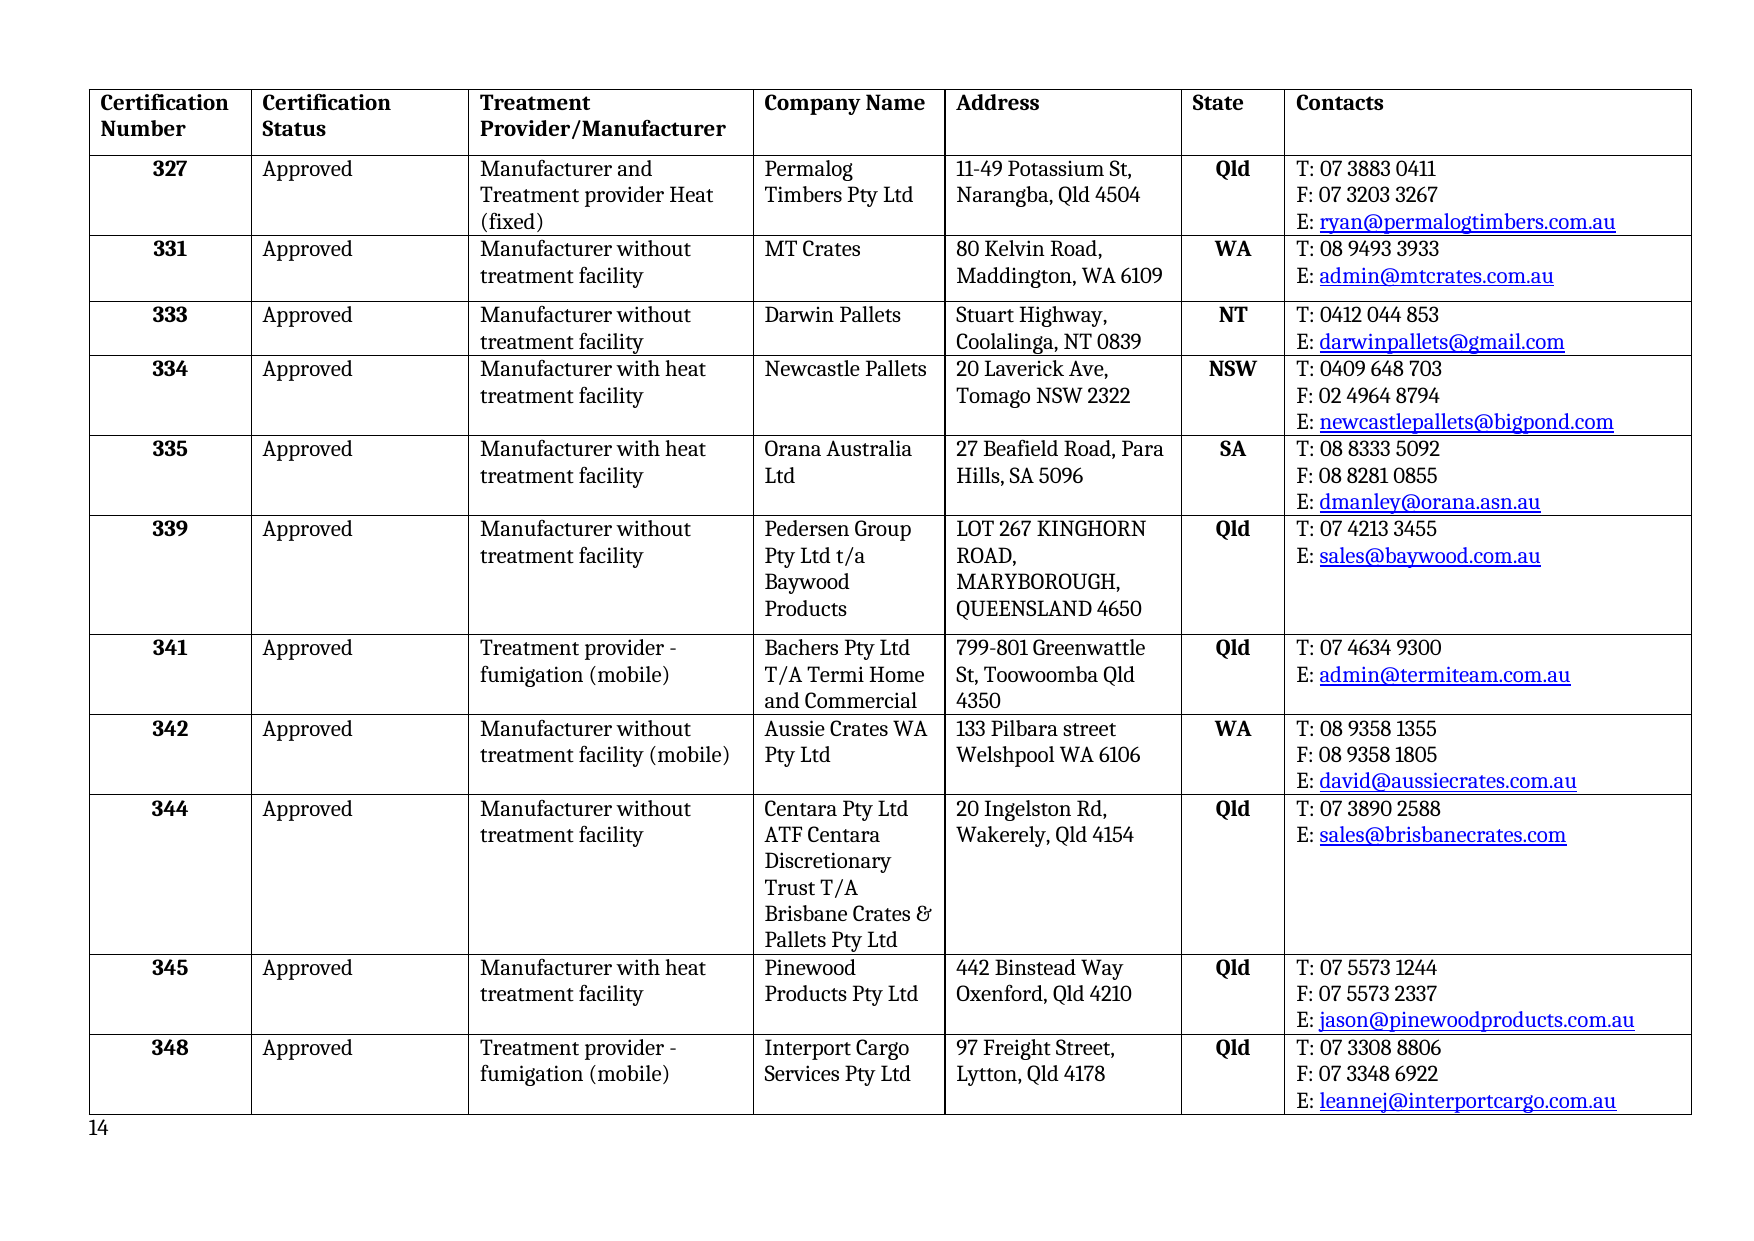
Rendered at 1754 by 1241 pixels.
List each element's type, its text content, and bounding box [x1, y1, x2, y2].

table_cell Treatment provider - fumigation (mobile) [469, 635, 753, 714]
table_cell 335 [90, 436, 251, 515]
table_cell Approved [252, 516, 468, 634]
table_cell 442 Binstead Way Oxenford, Qld 4210 [946, 955, 1181, 1034]
table_cell Bachers Pty Ltd T/A Termi Home and Commercial [754, 635, 944, 714]
table_cell Manufacturer with heat treatment facility [469, 955, 753, 1034]
table_cell 345 [90, 955, 251, 1034]
table_cell Aussie Crates WA Pty Ltd [754, 715, 944, 794]
table_cell Treatment provider - fumigation (mobile) [469, 1035, 753, 1114]
table_cell T: 08 9358 1355 F: 08 9358 1805 E: david@aussiecrates.com.au [1285, 715, 1691, 794]
table_cell SA [1182, 436, 1284, 515]
table_cell T: 0412 044 853 E: darwinpallets@gmail.com [1285, 302, 1691, 355]
table_cell Manufacturer with heat treatment facility [469, 356, 753, 435]
table_cell Approved [252, 302, 468, 355]
table_cell T: 07 3890 2588 E: sales@brisbanecrates.com [1285, 795, 1691, 953]
table_cell T: 07 5573 1244 F: 07 5573 2337 E: jason@pinewoodproducts.com.au [1285, 955, 1691, 1034]
table_cell 799-801 Greenwattle St, Toowoomba Qld 4350 [946, 635, 1181, 714]
table_cell T: 07 3883 0411 F: 07 3203 3267 E: ryan@permalogtimbers.com.au [1285, 156, 1691, 235]
table_cell MT Crates [754, 236, 944, 301]
table_cell Approved [252, 436, 468, 515]
table_header State [1182, 90, 1284, 155]
table_cell 80 Kelvin Road, Maddington, WA 6109 [946, 236, 1181, 301]
table_cell Manufacturer and Treatment provider Heat (fixed) [469, 156, 753, 235]
table_cell Approved [252, 356, 468, 435]
table_cell Approved [252, 955, 468, 1034]
table_cell NSW [1182, 356, 1284, 435]
table_cell Qld [1182, 1035, 1284, 1114]
table_cell Manufacturer without treatment facility [469, 302, 753, 355]
table_cell T: 08 8333 5092 F: 08 8281 0855 E: dmanley@orana.asn.au [1285, 436, 1691, 515]
table_cell T: 0409 648 703 F: 02 4964 8794 E: newcastlepallets@bigpond.com [1285, 356, 1691, 435]
table_cell 27 Beafield Road, Para Hills, SA 5096 [946, 436, 1181, 515]
table_cell 342 [90, 715, 251, 794]
table_cell Pedersen Group Pty Ltd t/a Baywood Products [754, 516, 944, 634]
table_cell 339 [90, 516, 251, 634]
table_cell Qld [1182, 795, 1284, 953]
table_cell 331 [90, 236, 251, 301]
table_cell 344 [90, 795, 251, 953]
table_cell 20 Ingelston Rd, Wakerely, Qld 4154 [946, 795, 1181, 953]
table_header Company Name [754, 90, 944, 155]
table_cell Pinewood Products Pty Ltd [754, 955, 944, 1034]
table_cell 348 [90, 1035, 251, 1114]
table_cell 97 Freight Street, Lytton, Qld 4178 [946, 1035, 1181, 1114]
table_cell WA [1182, 715, 1284, 794]
table_cell Manufacturer without treatment facility [469, 516, 753, 634]
table_cell 20 Laverick Ave, Tomago NSW 2322 [946, 356, 1181, 435]
table_cell 133 Pilbara street Welshpool WA 6106 [946, 715, 1181, 794]
table_cell Manufacturer without treatment facility [469, 236, 753, 301]
table_cell Stuart Highway, Coolalinga, NT 0839 [946, 302, 1181, 355]
table_header Certification Status [252, 90, 468, 155]
table_cell Approved [252, 156, 468, 235]
table_cell Orana Australia Ltd [754, 436, 944, 515]
table_header Treatment Provider/Manufacturer [469, 90, 753, 155]
table_cell T: 08 9493 3933 E: admin@mtcrates.com.au [1285, 236, 1691, 301]
table_cell 333 [90, 302, 251, 355]
table_header Contacts [1285, 90, 1691, 155]
table_cell Approved [252, 1035, 468, 1114]
table_cell 327 [90, 156, 251, 235]
table_cell WA [1182, 236, 1284, 301]
table_cell Qld [1182, 635, 1284, 714]
table_cell Qld [1182, 156, 1284, 235]
table_cell Approved [252, 236, 468, 301]
table_cell Qld [1182, 516, 1284, 634]
table_cell Darwin Pallets [754, 302, 944, 355]
table_cell Approved [252, 715, 468, 794]
table_cell Manufacturer without treatment facility (mobile) [469, 715, 753, 794]
table_cell Qld [1182, 955, 1284, 1034]
table_header Address [946, 90, 1181, 155]
table_cell T: 07 4213 3455 E: sales@baywood.com.au [1285, 516, 1691, 634]
table_cell Permalog Timbers Pty Ltd [754, 156, 944, 235]
table_cell T: 07 3308 8806 F: 07 3348 6922 E: leannej@interportcargo.com.au [1285, 1035, 1691, 1114]
table_cell Centara Pty Ltd ATF Centara Discretionary Trust T/A Brisbane Crates & Pallets Pty Ltd [754, 795, 944, 953]
table_cell Manufacturer without treatment facility [469, 795, 753, 953]
table_cell Newcastle Pallets [754, 356, 944, 435]
table_cell 11-49 Potassium St, Narangba, Qld 4504 [946, 156, 1181, 235]
table_header Certification Number [90, 90, 251, 155]
table_cell Manufacturer with heat treatment facility [469, 436, 753, 515]
table_cell Interport Cargo Services Pty Ltd [754, 1035, 944, 1114]
table_cell 341 [90, 635, 251, 714]
table_cell LOT 267 KINGHORN ROAD, MARYBOROUGH, QUEENSLAND 4650 [946, 516, 1181, 634]
table_cell Approved [252, 635, 468, 714]
table_cell NT [1182, 302, 1284, 355]
table_cell Approved [252, 795, 468, 953]
table_cell T: 07 4634 9300 E: admin@termiteam.com.au [1285, 635, 1691, 714]
table_cell 334 [90, 356, 251, 435]
